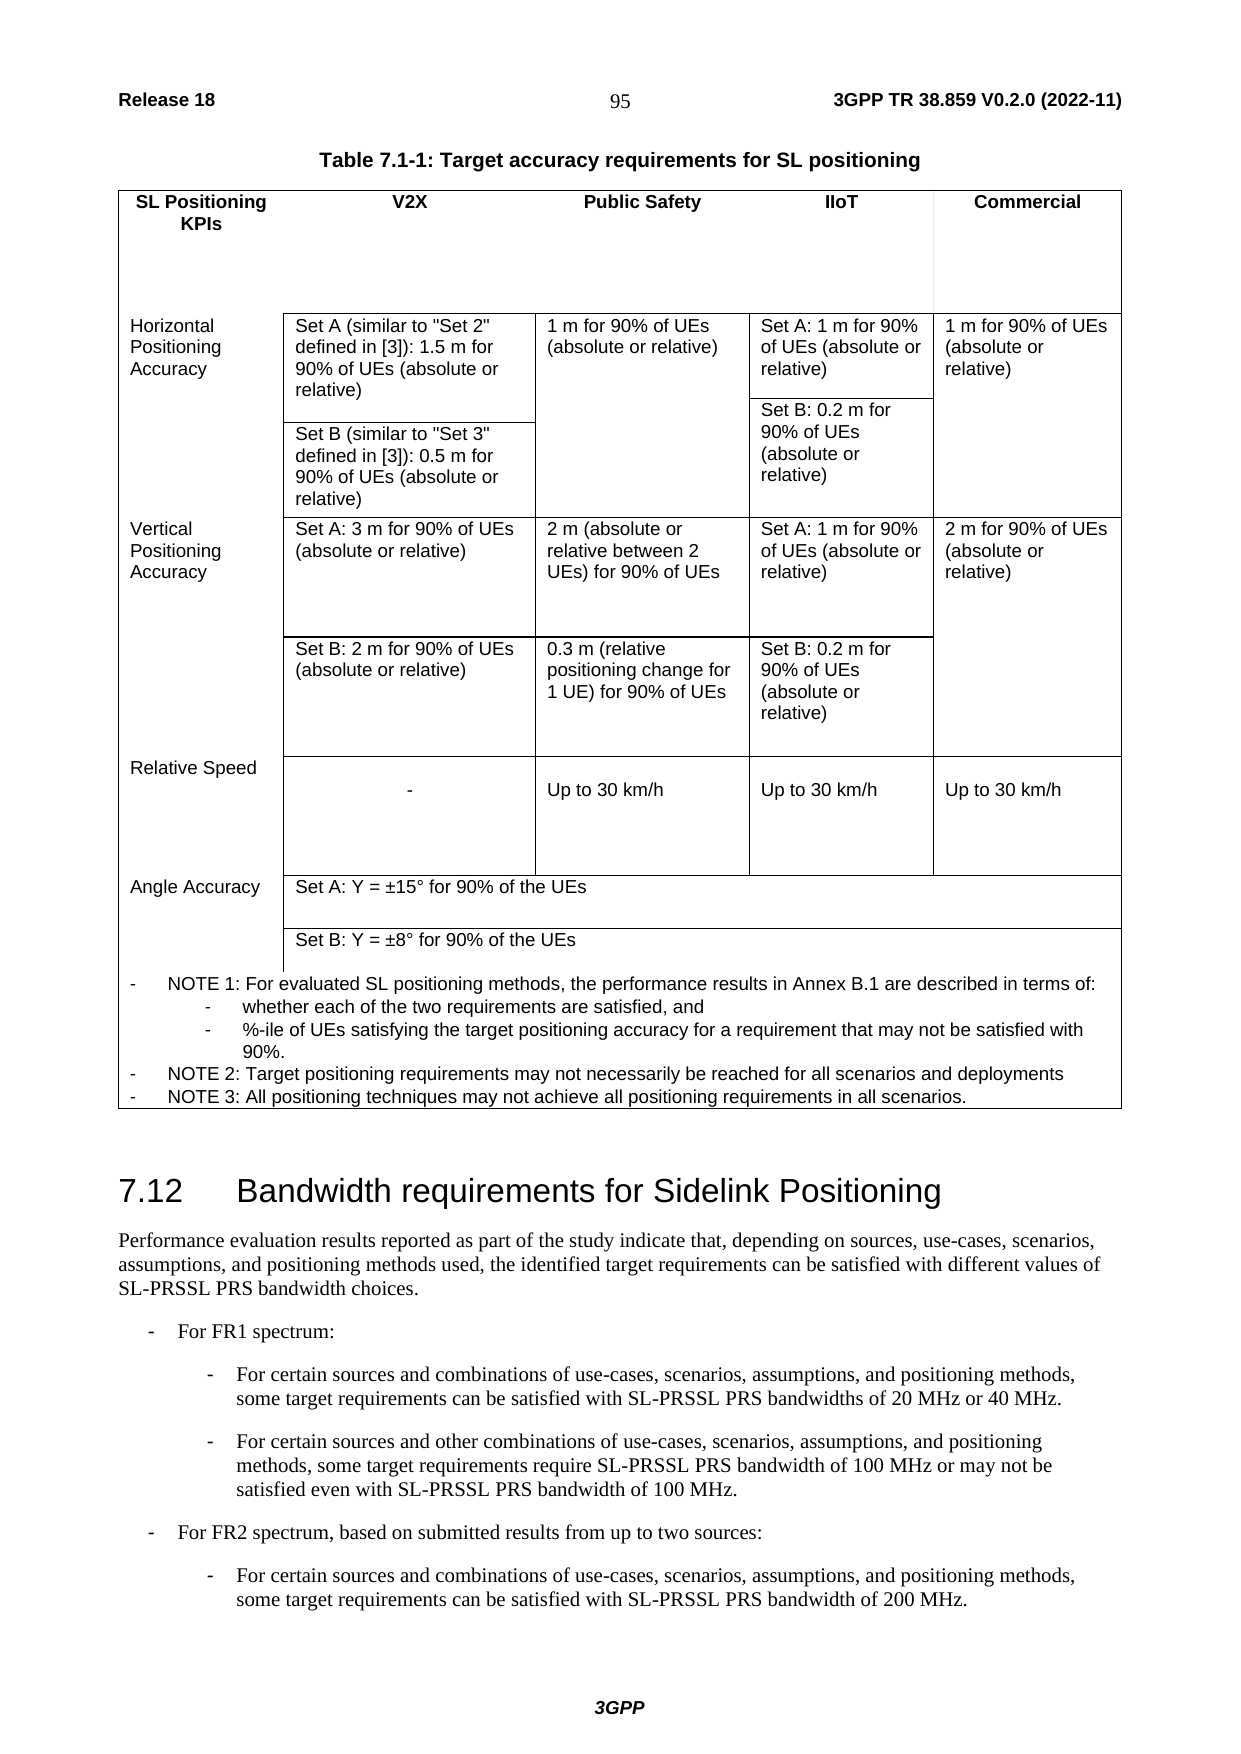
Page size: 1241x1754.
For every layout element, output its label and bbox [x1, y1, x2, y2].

table_header [119, 191, 284, 313]
table_header [934, 191, 1121, 313]
table_cell [284, 929, 1121, 971]
table_cell [934, 314, 1121, 517]
table_cell [536, 518, 749, 636]
table_header [749, 191, 933, 313]
table_cell [119, 518, 283, 756]
table_cell [934, 757, 1121, 875]
table_cell [750, 518, 933, 636]
table_header [536, 191, 749, 313]
table_cell [536, 638, 749, 756]
table_cell [119, 972, 1121, 1108]
table_cell [119, 314, 283, 517]
table_cell [750, 314, 933, 398]
table_cell [750, 399, 933, 517]
table_cell [119, 876, 283, 971]
table_header [284, 191, 536, 313]
table_cell [536, 757, 749, 875]
table_cell [284, 876, 1121, 928]
table_cell [119, 757, 283, 875]
table_cell [284, 757, 535, 875]
table_cell [284, 423, 535, 517]
table_cell [536, 314, 749, 517]
table_cell [750, 638, 933, 756]
table_cell [934, 518, 1121, 756]
table_cell [284, 518, 535, 636]
table_cell [750, 757, 933, 875]
table_cell [284, 638, 535, 756]
table_cell [284, 314, 535, 422]
